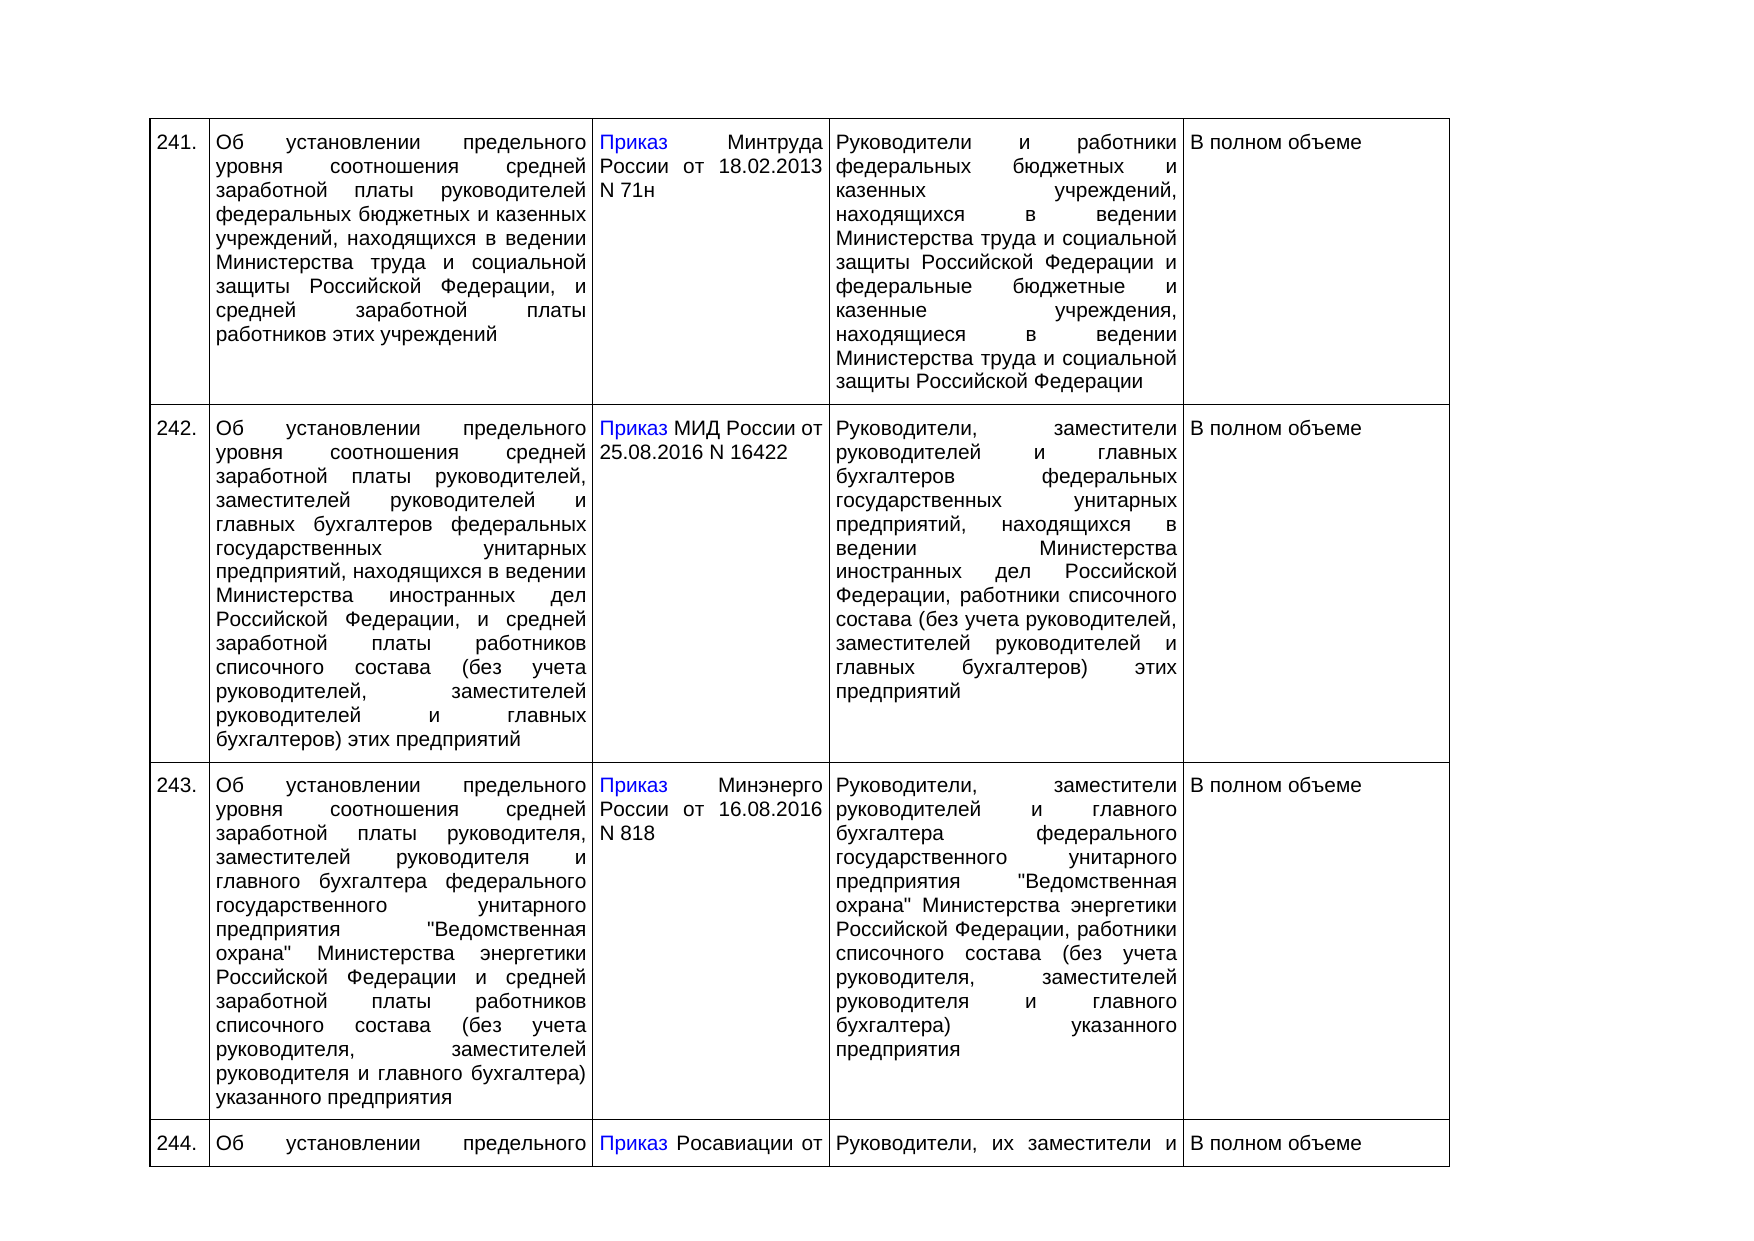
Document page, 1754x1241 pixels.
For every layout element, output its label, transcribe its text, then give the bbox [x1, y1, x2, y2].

table_cell 242. [151, 405, 209, 762]
table_cell Руководители, заместители руководителей и главного бухгалтера федерального государственного унитарного предприятия "Ведомственная охрана" Министерства энергетики Российской Федерации, работники списочного состава (без учета руководителя, заместителей руководителя и главного бухгалтера) указанного предприятия [830, 763, 1183, 1119]
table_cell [210, 1120, 592, 1166]
table_cell Об установлении предельного уровня соотношения средней заработной платы руководителей, заместителей руководителей и главных бухгалтеров федеральных государственных унитарных предприятий, находящихся в ведении Министерства иностранных дел Российской Федерации, и средней заработной платы работников списочного состава (без учета руководителей, заместителей руководителей и главных бухгалтеров) этих предприятий [210, 405, 592, 762]
table_cell В полном объеме [1184, 763, 1449, 1119]
table_cell 241. [151, 119, 209, 404]
table_cell 243. [151, 763, 209, 1119]
table_cell Об установлении предельного уровня соотношения средней заработной платы руководителя, заместителей руководителя и главного бухгалтера федерального государственного унитарного предприятия "Ведомственная охрана" Министерства энергетики Российской Федерации и средней заработной платы работников списочного состава (без учета руководителя, заместителей руководителя и главного бухгалтера) указанного предприятия [210, 763, 592, 1119]
table_cell 244. [151, 1120, 209, 1166]
table_cell В полном объеме [1184, 119, 1449, 404]
table_cell Руководители, заместители руководителей и главных бухгалтеров федеральных государственных унитарных предприятий, находящихся в ведении Министерства иностранных дел Российской Федерации, работники списочного состава (без учета руководителей, заместителей руководителей и главных бухгалтеров) этих предприятий [830, 405, 1183, 762]
table_cell Об установлении предельного уровня соотношения средней заработной платы руководителей федеральных бюджетных и казенных учреждений, находящихся в ведении Министерства труда и социальной защиты Российской Федерации, и средней заработной платы работников этих учреждений [210, 119, 592, 404]
table_cell Руководители и работники федеральных бюджетных и казенных учреждений, находящихся в ведении Министерства труда и социальной защиты Российской Федерации и федеральные бюджетные и казенные учреждения, находящиеся в ведении Министерства труда и социальной защиты Российской Федерации [830, 119, 1183, 404]
table_cell В полном объеме [1184, 1120, 1449, 1166]
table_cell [593, 1120, 829, 1166]
table_cell Приказ Минэнерго России от 16.08.2016 N 818 [593, 763, 829, 1119]
table_cell Приказ Минтруда России от 18.02.2013 N 71н [593, 119, 829, 404]
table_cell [830, 1120, 1183, 1166]
table_cell В полном объеме [1184, 405, 1449, 762]
table_cell Приказ МИД России от 25.08.2016 N 16422 [593, 405, 829, 762]
